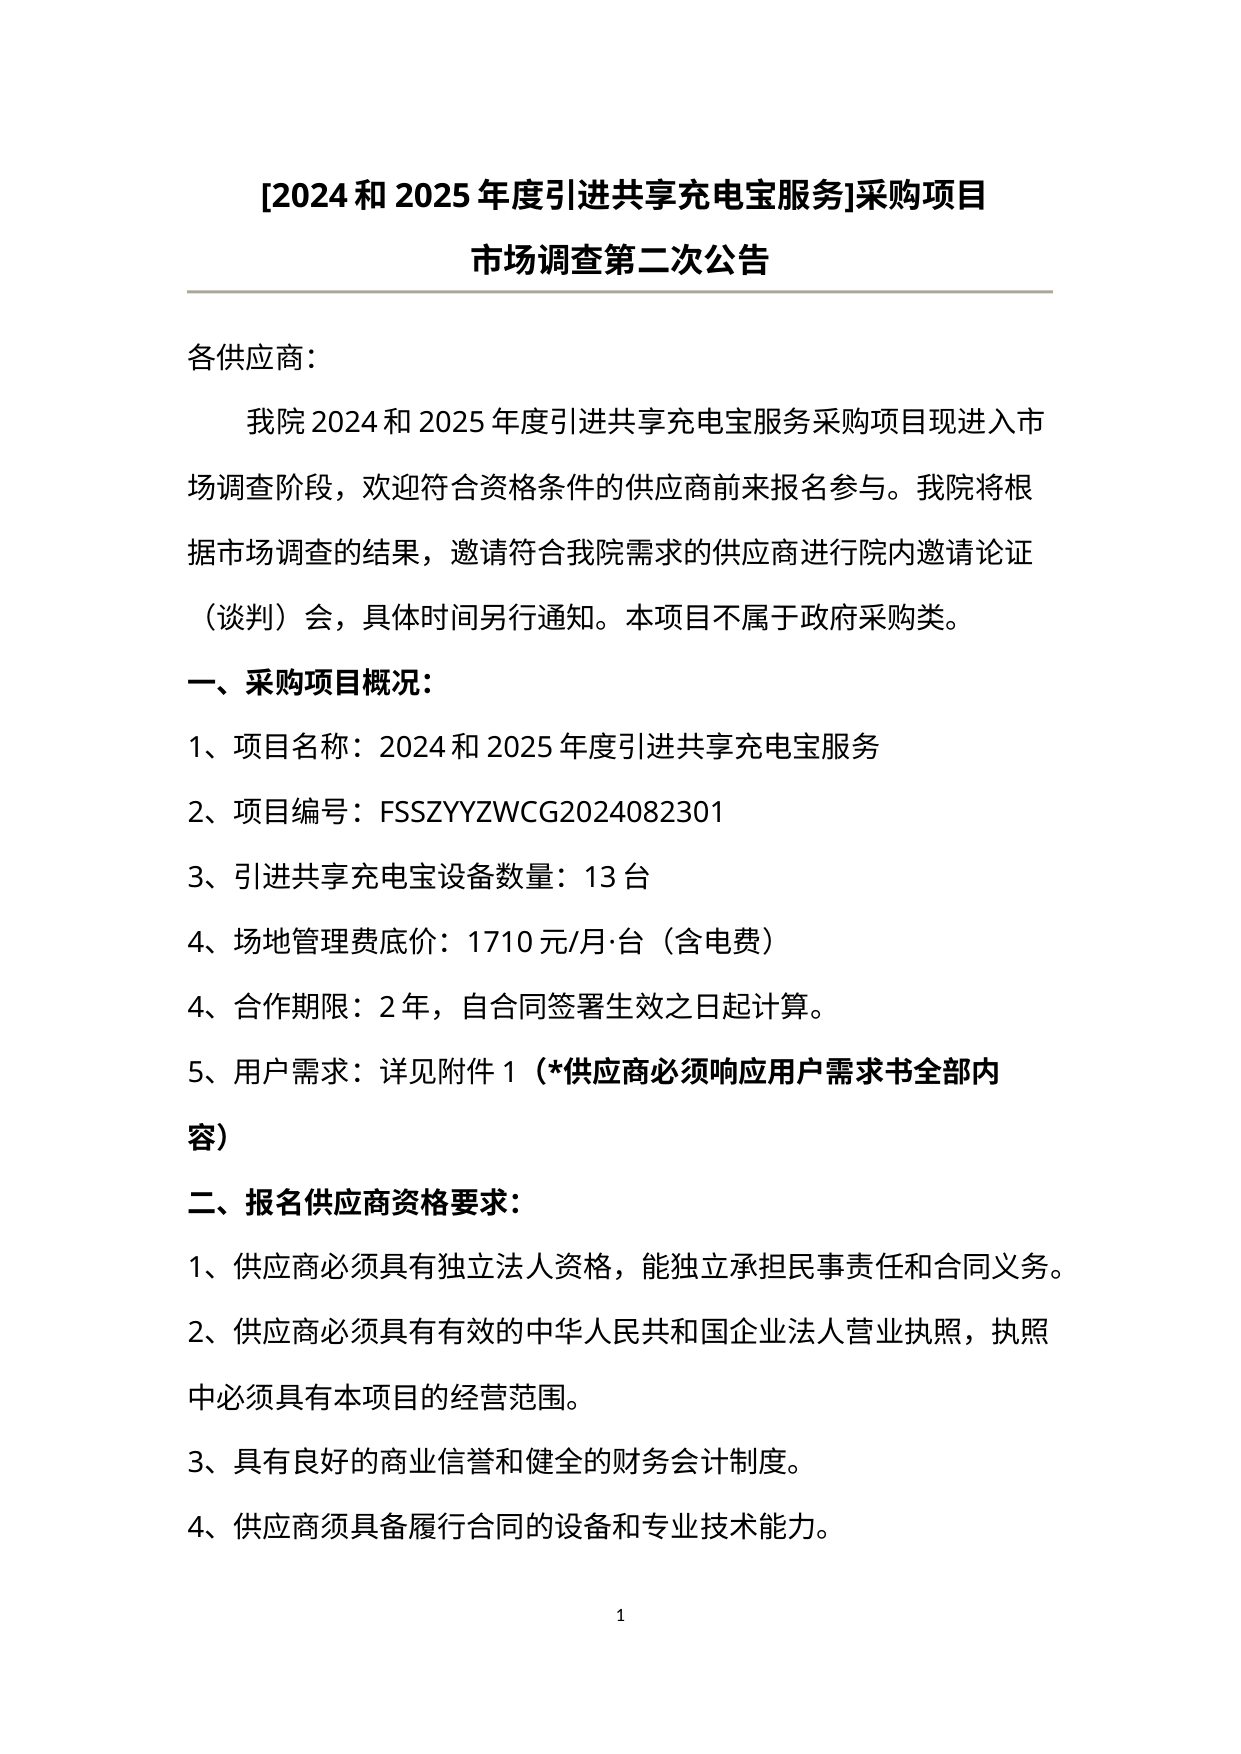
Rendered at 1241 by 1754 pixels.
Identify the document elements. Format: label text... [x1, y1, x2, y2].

text [2024和2025年度引进共享充电宝服务]采购项目 [187, 160, 1053, 225]
text 2、项目编号：FSSZYYZWCG2024082301 [187, 778, 1053, 843]
text 1、供应商必须具有独立法人资格，能独立承担民事责任和合同义务。 [187, 1233, 1053, 1298]
text 各供应商： [187, 323, 1053, 388]
text 4、合作期限：2年，自合同签署生效之日起计算。 [187, 973, 1053, 1038]
text 4、供应商须具备履行合同的设备和专业技术能力。 [187, 1493, 1053, 1558]
text 5、用户需求：详见附件1（*供应商必须响应用户需求书全部内容） [187, 1038, 1053, 1168]
text 3、具有良好的商业信誉和健全的财务会计制度。 [187, 1428, 1053, 1493]
text 3、引进共享充电宝设备数量：13台 [187, 843, 1053, 908]
text 4、场地管理费底价：1710元/月·台（含电费） [187, 908, 1053, 973]
text 市场调查第二次公告 [187, 225, 1053, 290]
text 我院2024和2025年度引进共享充电宝服务采购项目现进入市场调查阶段，欢迎符合资格条件的供应商前来报名参与。我院将根据市场调查的结果，邀请符合我院需求的供应商进行院内邀请论证（谈判）会，具体时间另行通知。本项目不属于政府采购类。 [187, 388, 1053, 648]
text 二、报名供应商资格要求： [187, 1168, 1053, 1233]
text 一、采购项目概况： 1、项目名称：2024和2025年度引进共享充电宝服务 [187, 648, 1053, 778]
text 2、供应商必须具有有效的中华人民共和国企业法人营业执照，执照中必须具有本项目的经营范围。 [187, 1298, 1053, 1428]
